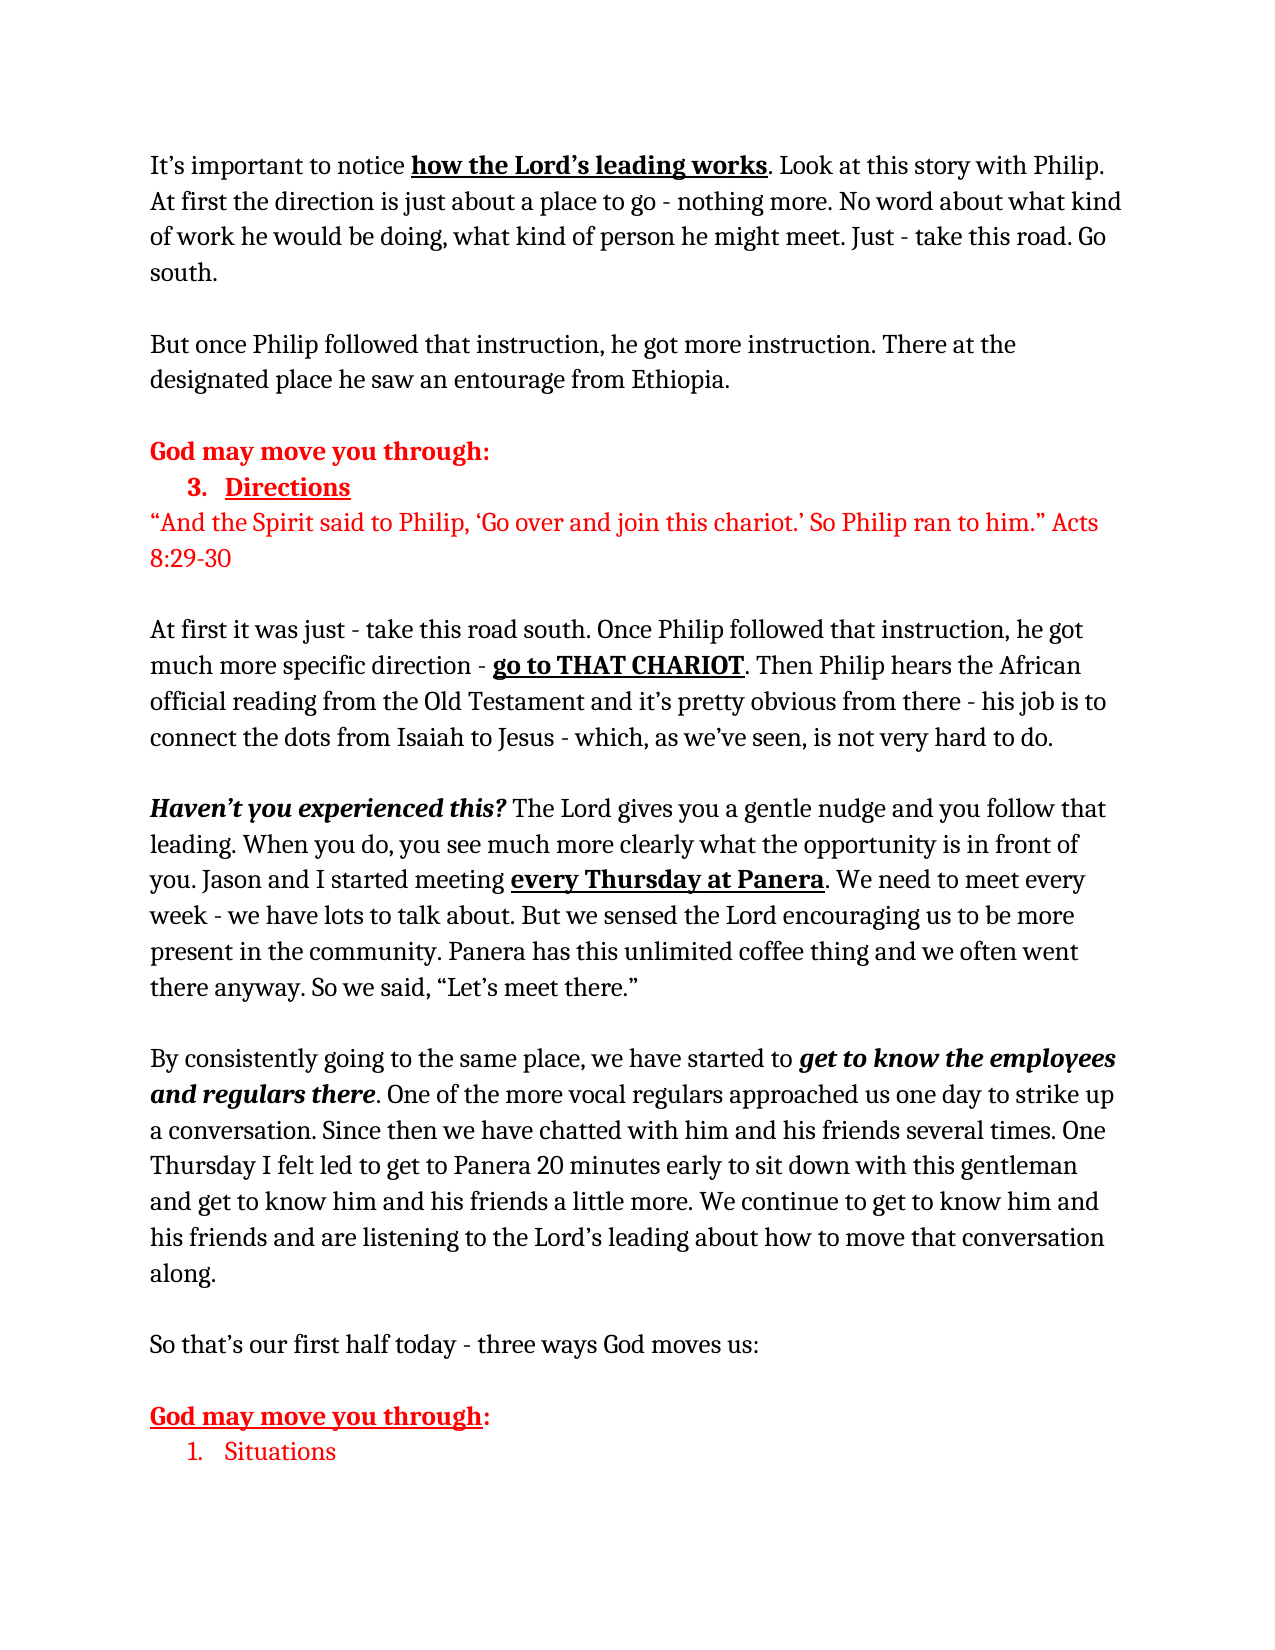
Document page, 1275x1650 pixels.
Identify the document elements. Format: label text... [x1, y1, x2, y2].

list Directions [187, 472, 1125, 503]
text But once Philip followed that instruction, he got more instruction. There at the designated place he saw an entourage from Ethiopia. [150, 329, 1125, 396]
text So that’s our first half today - three ways God moves us: [150, 1329, 1125, 1360]
text It’s important to notice how the Lord’s leading works. Look at this story with Philip. At first the direction is just about a place to go - nothing more. No word about what kind of work he would be doing, what kind of person he might meet. Just - take this road. Go south. [150, 150, 1125, 288]
text “And the Spirit said to Philip, ‘Go over and join this chariot.’ So Philip ran to him.” Acts 8:29-30 [150, 507, 1125, 574]
text God may move you through: [150, 436, 1125, 467]
text At first it was just - take this road south. Once Philip followed that instruction, he got much more specific direction - go to THAT CHARIOT. Then Philip hears the African official reading from the Old Testament and it’s pretty obvious from there - his job is to connect the dots from Isaiah to Jesus - which, as we’ve seen, is not very hard to do. [150, 614, 1125, 753]
list Situations [187, 1436, 1125, 1467]
text Haven’t you experienced this? The Lord gives you a gentle nudge and you follow that leading. When you do, you see much more clearly what the opportunity is in front of you. Jason and I started meeting every Thursday at Panera. We need to meet every week - we have lots to talk about. But we sensed the Lord encouraging us to be more present in the community. Panera has this unlimited coffee thing and we often went there anyway. So we said, “Let’s meet there.” [150, 793, 1125, 1003]
text God may move you through: [150, 1401, 1125, 1432]
text By consistently going to the same place, we have started to get to know the employees and regulars there. One of the more vocal regulars approached us one day to strike up a conversation. Since then we have chatted with him and his friends several times. One Thursday I felt led to get to Panera 20 minutes early to sit down with this gentleman and get to know him and his friends a little more. We continue to get to know him and his friends and are listening to the Lord’s leading about how to move that conversation along. [150, 1043, 1125, 1289]
